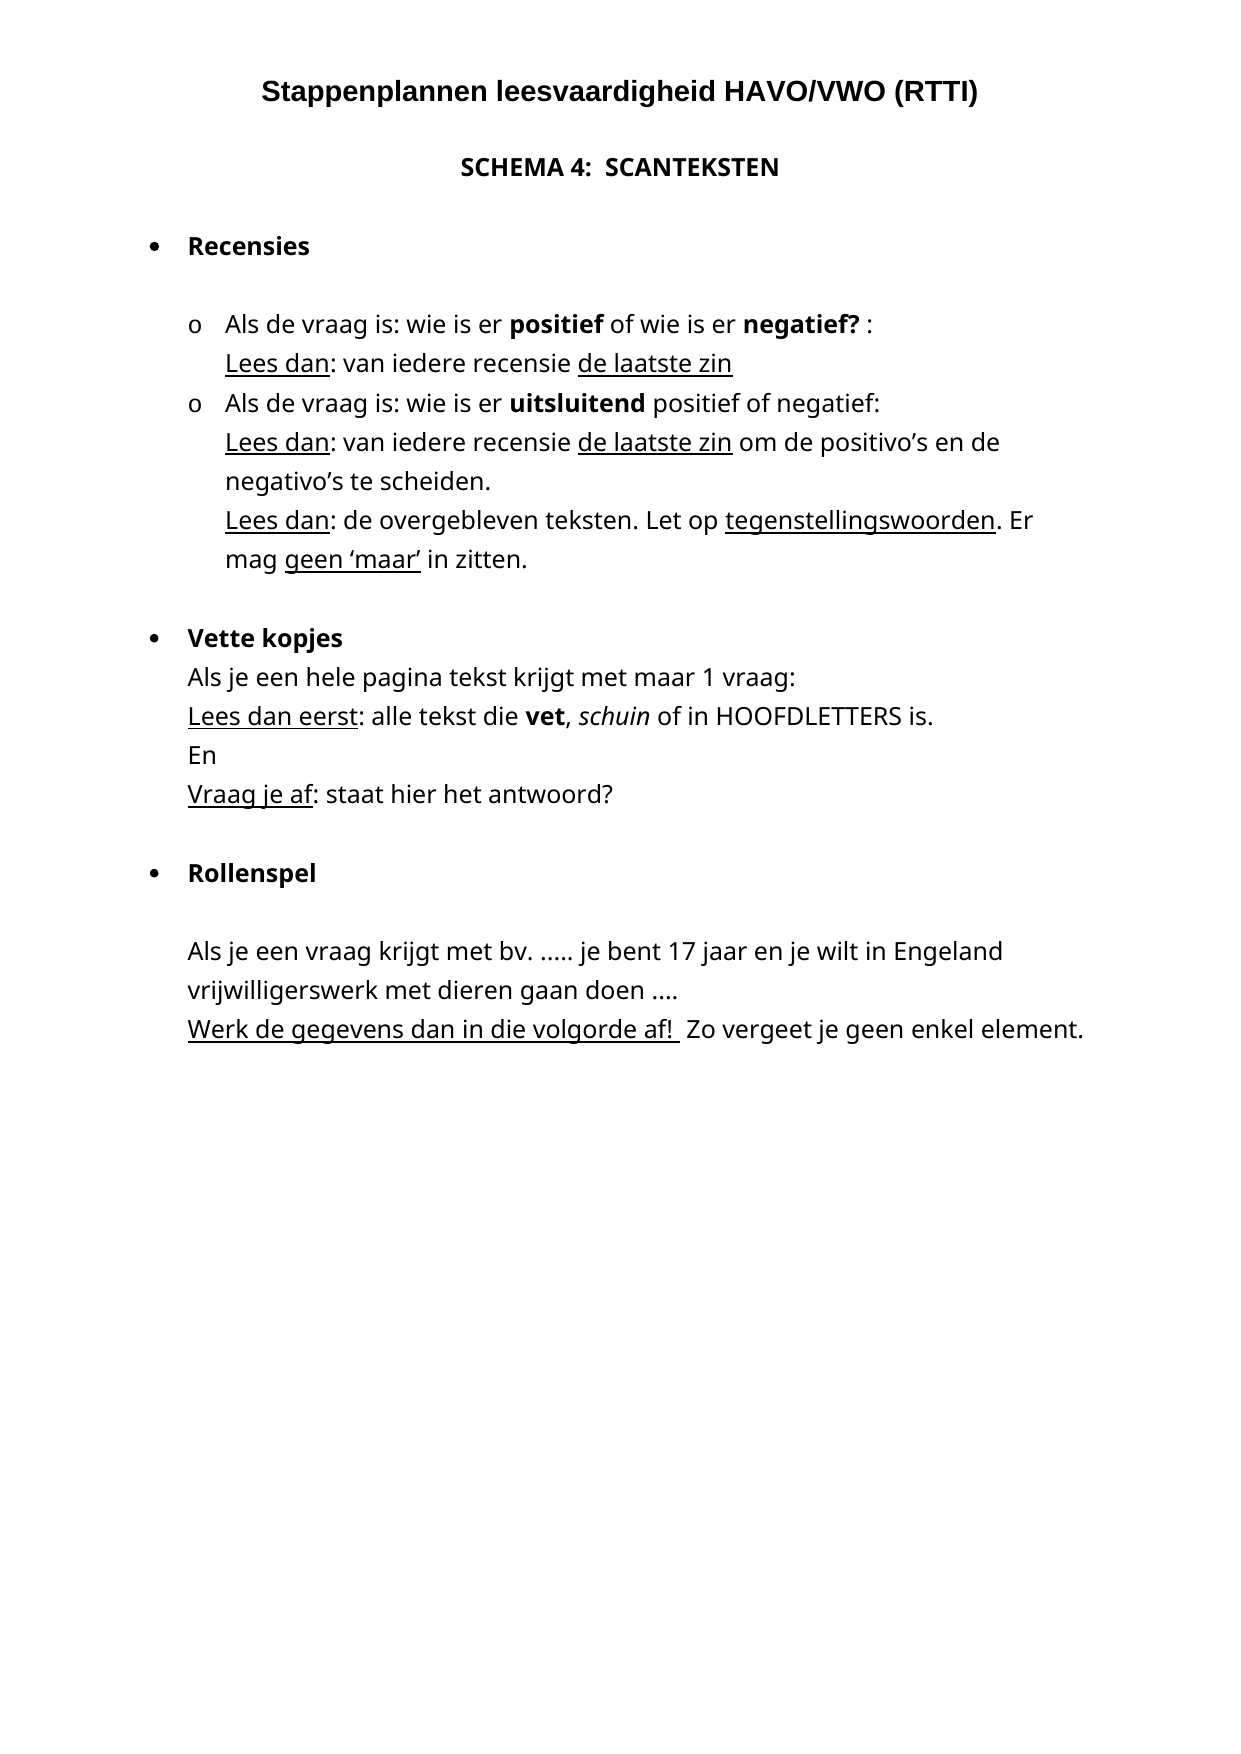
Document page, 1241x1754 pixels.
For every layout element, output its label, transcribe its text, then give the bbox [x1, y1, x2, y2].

text Lees dan: van iedere recensie de laatste zin [189, 346, 1090, 380]
list Als de vraag is: wie is er positief of wie is er negatief? : [187, 307, 1090, 341]
text En [187, 738, 1090, 772]
text Lees dan: van iedere recensie de laatste zin om de positivo’s en de negativo’s te scheiden. [225, 424, 1090, 498]
text SCHEMA 4: SCANTEKSTEN [150, 150, 1090, 184]
text Als je een vraag krijgt met bv. ..... je bent 17 jaar en je wilt in Engeland vrijwilligerswerk met dieren gaan doen .... [187, 934, 1090, 1007]
list Rollenspel [150, 855, 1090, 889]
text Vraag je af: staat hier het antwoord? [187, 777, 1090, 811]
text Lees dan eerst: alle tekst die vet, schuin of in HOOFDLETTERS is. [187, 699, 1090, 733]
text Lees dan: de overgebleven teksten. Let op tegenstellingswoorden. Er mag geen ‘maar’ in zitten. [225, 503, 1090, 576]
text Als je een hele pagina tekst krijgt met maar 1 vraag: [187, 659, 1090, 694]
list Recensies [150, 228, 1090, 262]
list Als de vraag is: wie is er uitsluitend positief of negatief: [187, 385, 1090, 419]
list Vette kopjes [150, 620, 1090, 654]
text Werk de gegevens dan in die volgorde af! Zo vergeet je geen enkel element. [187, 1012, 1090, 1046]
